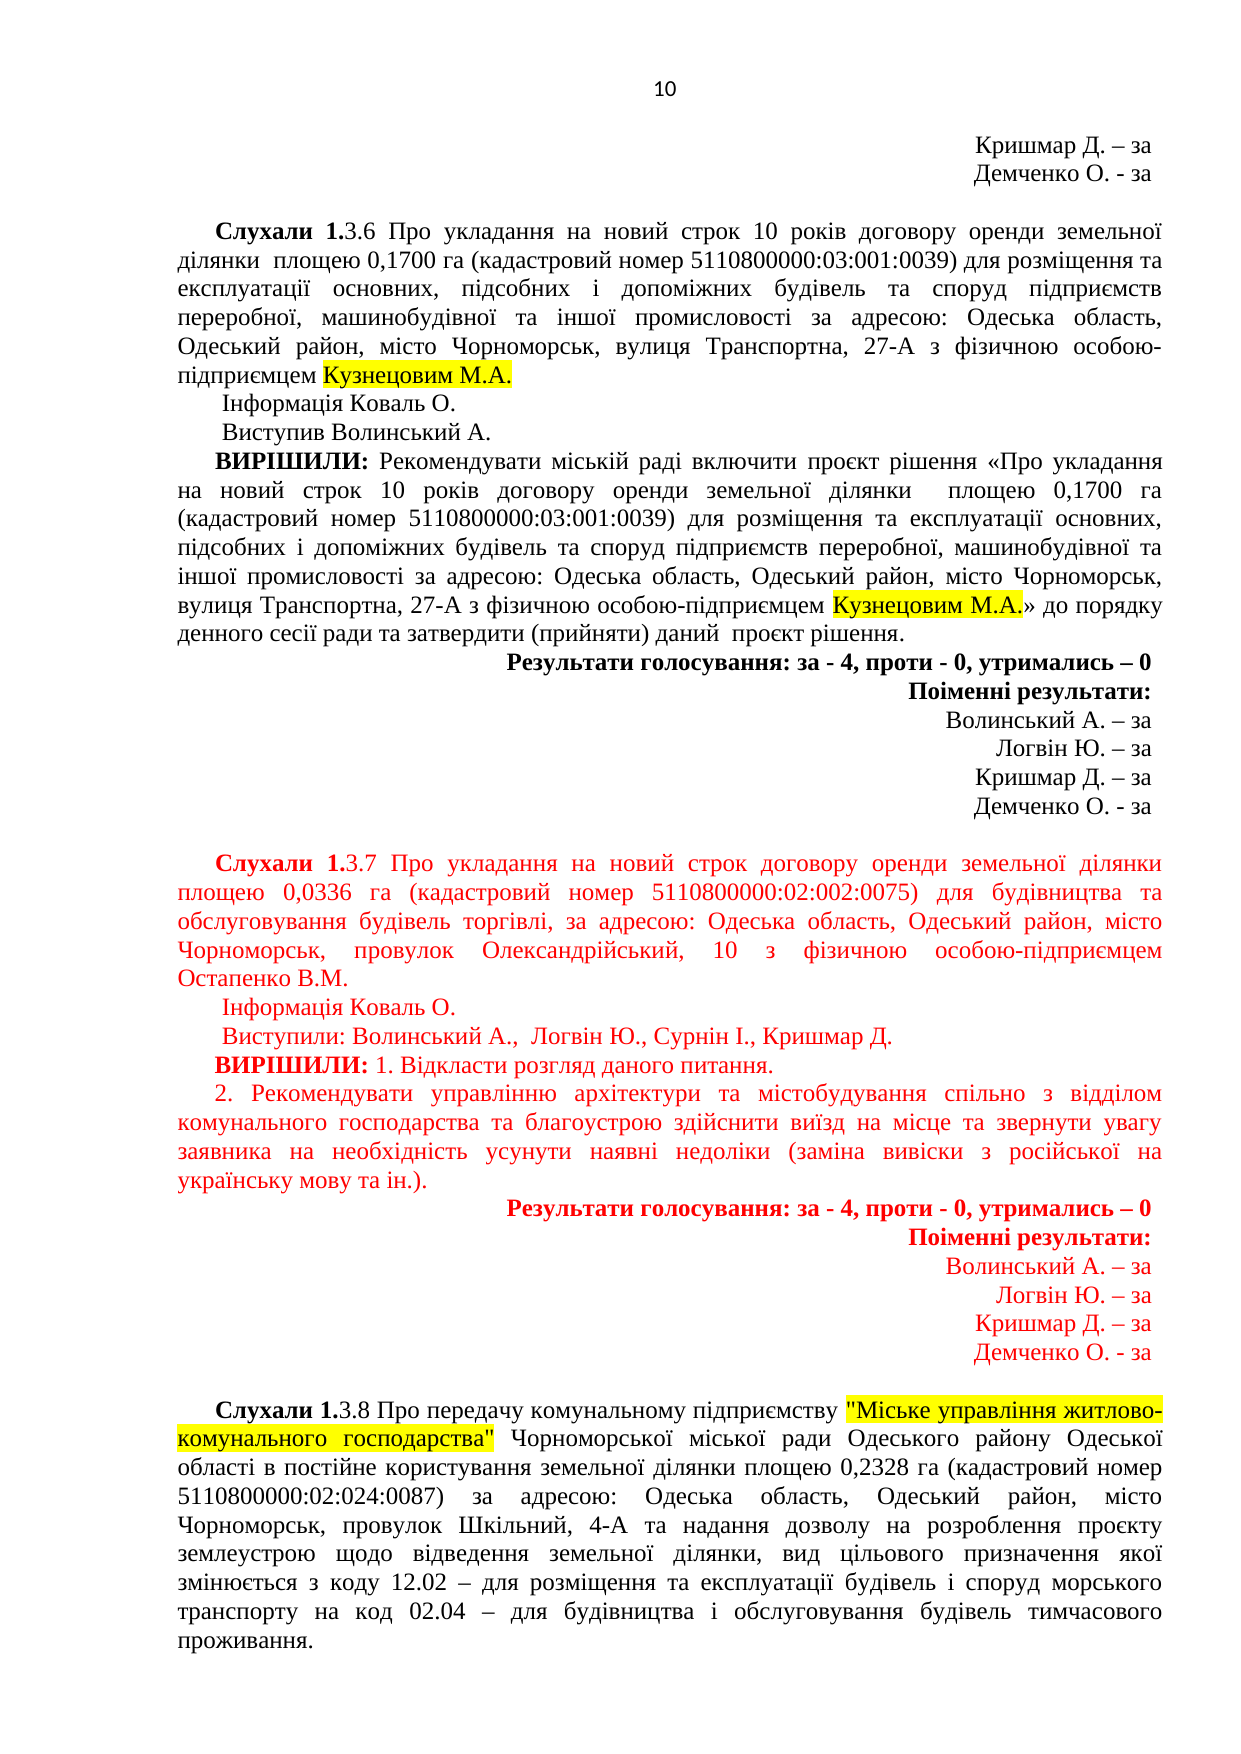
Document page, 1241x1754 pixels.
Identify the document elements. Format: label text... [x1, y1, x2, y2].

text ВИРІШИЛИ: Рекомендувати міській раді включити проєкт рішення «Про укладання на новий строк 10 років договору оренди земельної ділянки площею 0,1700 га (кадастровий номер 5110800000:03:001:0039) для розміщення та експлуатації основних, підсобних і допоміжних будівель та споруд підприємств переробної, машинобудівної та іншої промисловості за адресою: Одеська область, Одеський район, місто Чорноморськ, вулиця Транспортна, 27-А з фізичною особою-підприємцем Кузнецовим М.А.» до порядку денного сесії ради та затвердити (прийняти) даний проєкт рішення. [177, 446, 1163, 647]
list Волинський А. – за [177, 705, 1152, 733]
text Результати голосування: за - 4, проти - 0, утримались – 0 [177, 1193, 1152, 1222]
list Волинський А. – за [177, 1251, 1152, 1280]
text Слухали 1.3.8 Про передачу комунальному підприємству "Міське управління житлово-комунального господарства" Чорноморської міської ради Одеського району Одеської області в постійне користування земельної ділянки площею 0,2328 га (кадастровий номер 5110800000:02:024:0087) за адресою: Одеська область, Одеський район, місто Чорноморськ, провулок Шкільний, 4-А та надання дозволу на розроблення проєкту землеустрою щодо відведення земельної ділянки, вид цільового призначення якої змінюється з коду 12.02 – для розміщення та експлуатації будівель і споруд морського транспорту на код 02.04 – для будівництва і обслуговування будівель тимчасового проживання. [177, 1395, 1163, 1653]
list Кришмар Д. – за [177, 762, 1152, 791]
text ВИРІШИЛИ: 1. Відкласти розгляд даного питання. [177, 1050, 1163, 1078]
list Кришмар Д. – за [177, 130, 1152, 158]
text Демченко О. - за [177, 791, 1152, 820]
text Інформація Коваль О. [177, 992, 1152, 1021]
text 2. Рекомендувати управлінню архітектури та містобудування спільно з відділом комунального господарства та благоустрою здійснити виїзд на місце та звернути увагу заявника на необхідність усунути наявні недоліки (заміна вивіски з російської на українську мову та ін.). [177, 1078, 1163, 1193]
text Інформація Коваль О. [177, 388, 1152, 417]
text Слухали 1.3.6 Про укладання на новий строк 10 років договору оренди земельної ділянки площею 0,1700 га (кадастровий номер 5110800000:03:001:0039) для розміщення та експлуатації основних, підсобних і допоміжних будівель та споруд підприємств переробної, машинобудівної та іншої промисловості за адресою: Одеська область, Одеський район, місто Чорноморськ, вулиця Транспортна, 27-А з фізичною особою-підприємцем Кузнецовим М.А. [177, 216, 1163, 388]
text Слухали 1.3.7 Про укладання на новий строк договору оренди земельної ділянки площею 0,0336 га (кадастровий номер 5110800000:02:002:0075) для будівництва та обслуговування будівель торгівлі, за адресою: Одеська область, Одеський район, місто Чорноморськ, провулок Олександрійський, 10 з фізичною особою-підприємцем Остапенко В.М. [177, 848, 1163, 992]
list Логвін Ю. – за [177, 733, 1152, 762]
list Кришмар Д. – за [177, 1308, 1152, 1337]
text Виступили: Волинський А., Логвін Ю., Сурнін І., Кришмар Д. [177, 1021, 1152, 1050]
text Демченко О. - за [177, 158, 1152, 187]
text Демченко О. - за [177, 1337, 1152, 1366]
list Поіменні результати: [177, 676, 1152, 705]
text Виступив Волинський А. [177, 417, 1152, 446]
list Поіменні результати: [177, 1222, 1152, 1251]
list Логвін Ю. – за [177, 1280, 1152, 1308]
text Результати голосування: за - 4, проти - 0, утримались – 0 [177, 647, 1152, 676]
